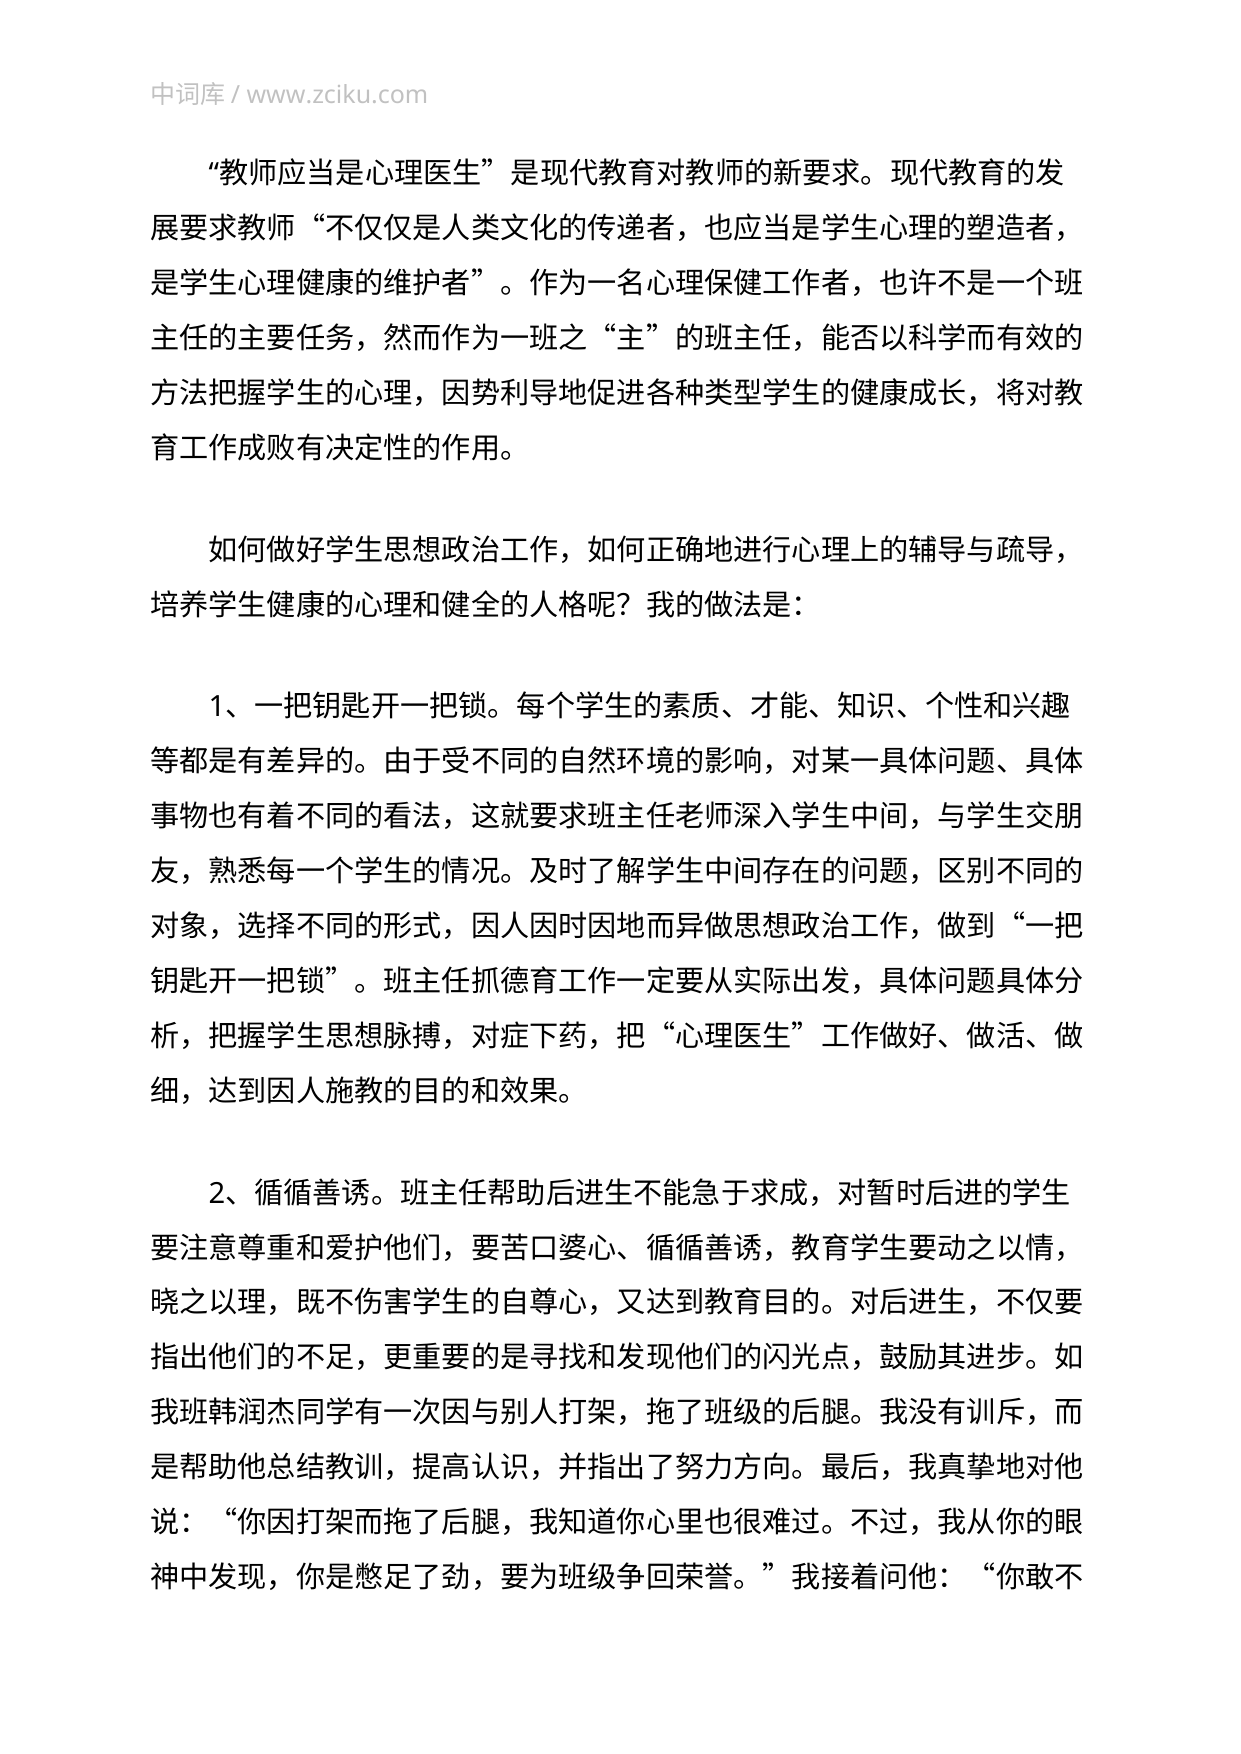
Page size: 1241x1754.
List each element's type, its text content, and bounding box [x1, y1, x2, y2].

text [150, 1169, 1090, 1596]
text 1、一把钥匙开一把锁。每个学生的素质、才能、知识、个性和兴趣等都是有差异的。由于受不同的自然环境的影响，对某一具体问题、具体事物也有着不同的看法，这就要求班主任老师深入学生中间，与学生交朋友，熟悉每一个学生的情况。及时了解学生中间存在的问题，区别不同的对象，选择不同的形式，因人因时因地而异做思想政治工作，做到“一把钥匙开一把锁”。班主任抓德育工作一定要从实际出发，具体问题具体分析，把握学生思想脉搏，对症下药，把“心理医生”工作做好、做活、做细，达到因人施教的目的和效果。 [150, 683, 1090, 1110]
text “教师应当是心理医生”是现代教育对教师的新要求。现代教育的发展要求教师“不仅仅是人类文化的传递者，也应当是学生心理的塑造者，是学生心理健康的维护者”。作为一名心理保健工作者，也许不是一个班主任的主要任务，然而作为一班之“主”的班主任，能否以科学而有效的方法把握学生的心理，因势利导地促进各种类型学生的健康成长，将对教育工作成败有决定性的作用。 [150, 150, 1090, 467]
text 如何做好学生思想政治工作，如何正确地进行心理上的辅导与疏导，培养学生健康的心理和健全的人格呢？我的做法是： [150, 526, 1090, 623]
